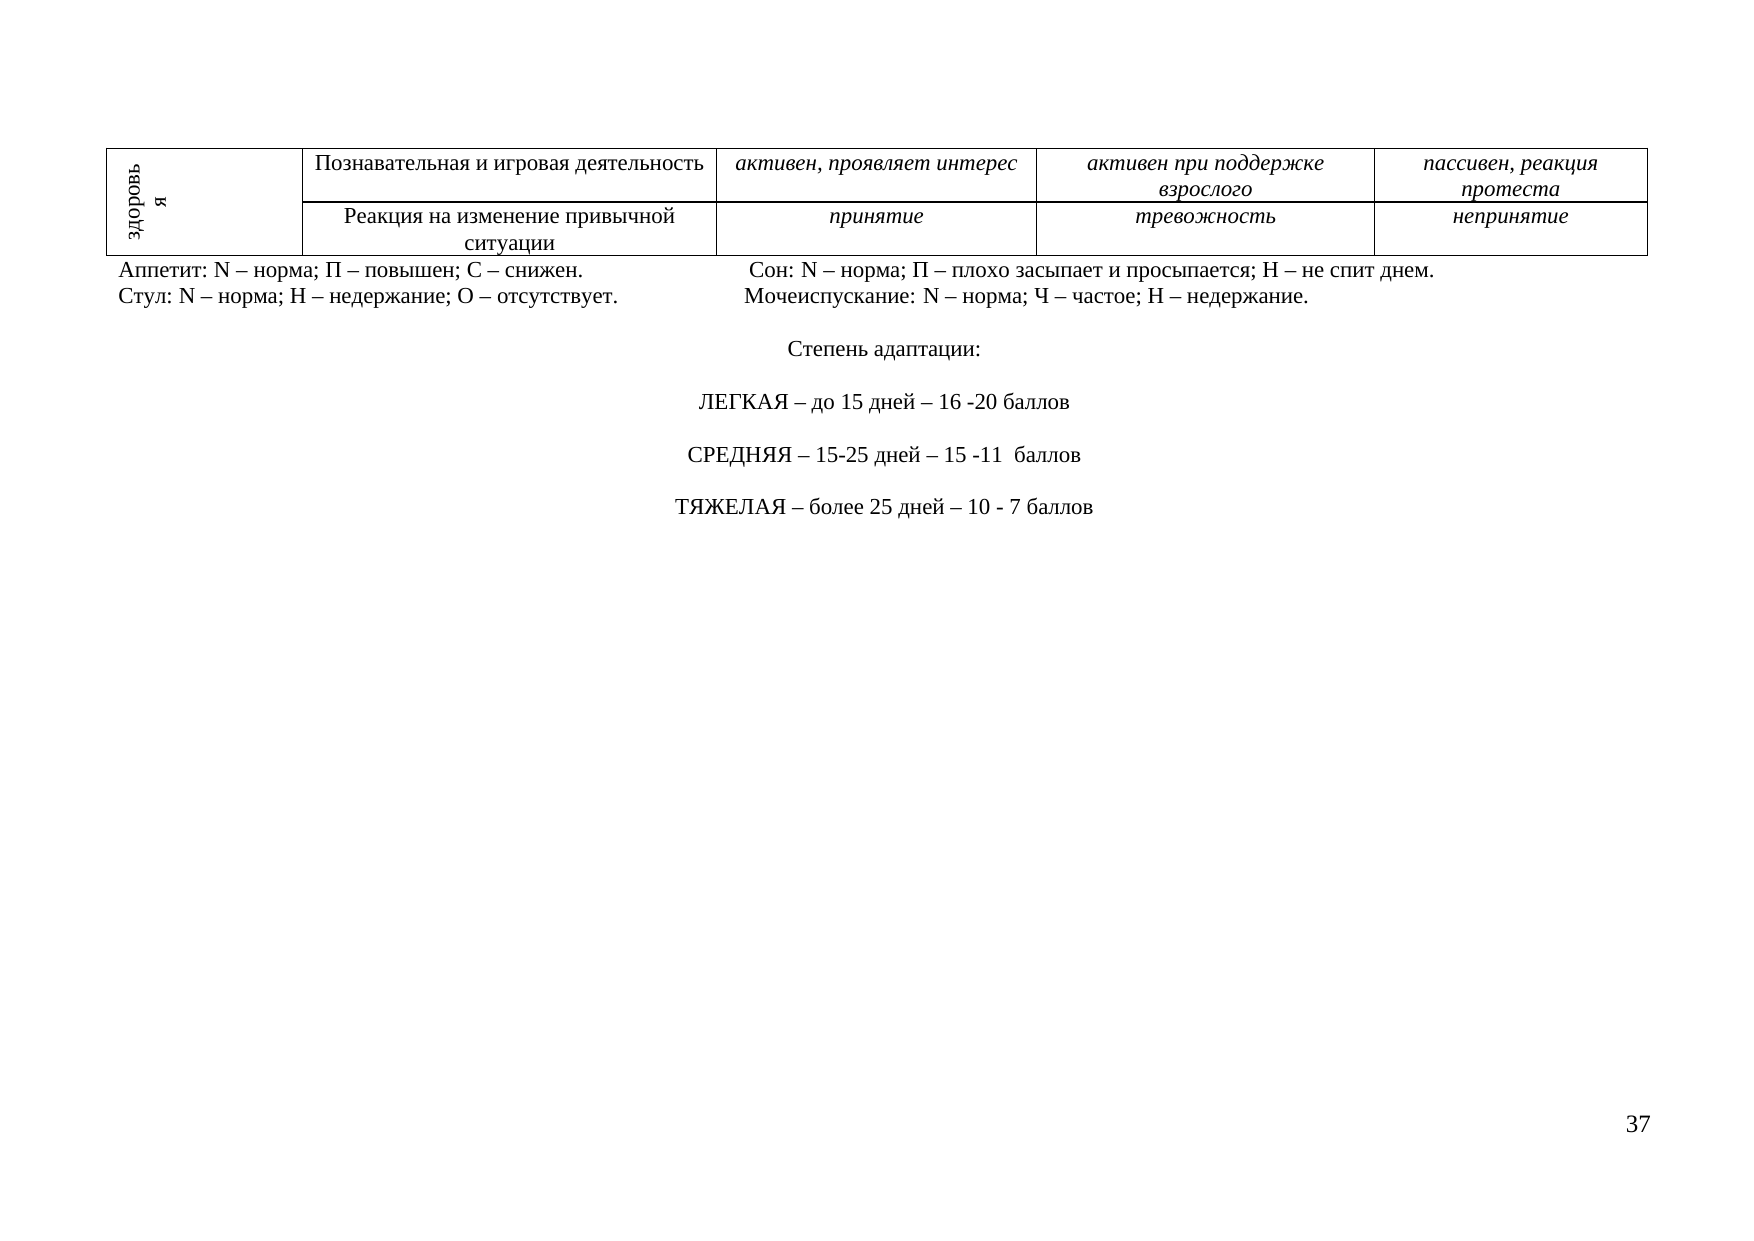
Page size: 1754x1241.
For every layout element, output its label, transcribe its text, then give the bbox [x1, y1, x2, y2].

table_cell активен при поддержке взрослого [1037, 149, 1374, 201]
text Стул: N – норма; Н – недержание; О – отсутствует. Мочеиспускание: N – норма; Ч – частое; Н – недержание. [118, 283, 1651, 309]
text СРЕДНЯЯ – дней – 15 -11 баллов [118, 441, 1651, 467]
table_cell пассивен, реакция протеста [1375, 149, 1647, 201]
table_cell принятие [717, 203, 1036, 255]
table_cell Познавательная и игровая деятельность [303, 149, 716, 201]
text ЛЕГКАЯ – до 15 дней – 16 -20 баллов [118, 388, 1651, 414]
text ТЯЖЕЛАЯ – более 25 дней – 10 - 7 баллов [118, 493, 1651, 520]
text Аппетит: N – норма; П – повышен; С – снижен. Сон: N – норма; П – плохо засыпает и просыпается; Н – не спит днем. [118, 256, 1651, 283]
text Степень адаптации: [118, 335, 1651, 362]
table_cell тревожность [1037, 203, 1374, 255]
table_cell непринятие [1375, 203, 1647, 255]
table_cell Реакция на изменение привычной ситуации [303, 203, 716, 255]
table_cell активен, проявляет интерес [717, 149, 1036, 201]
